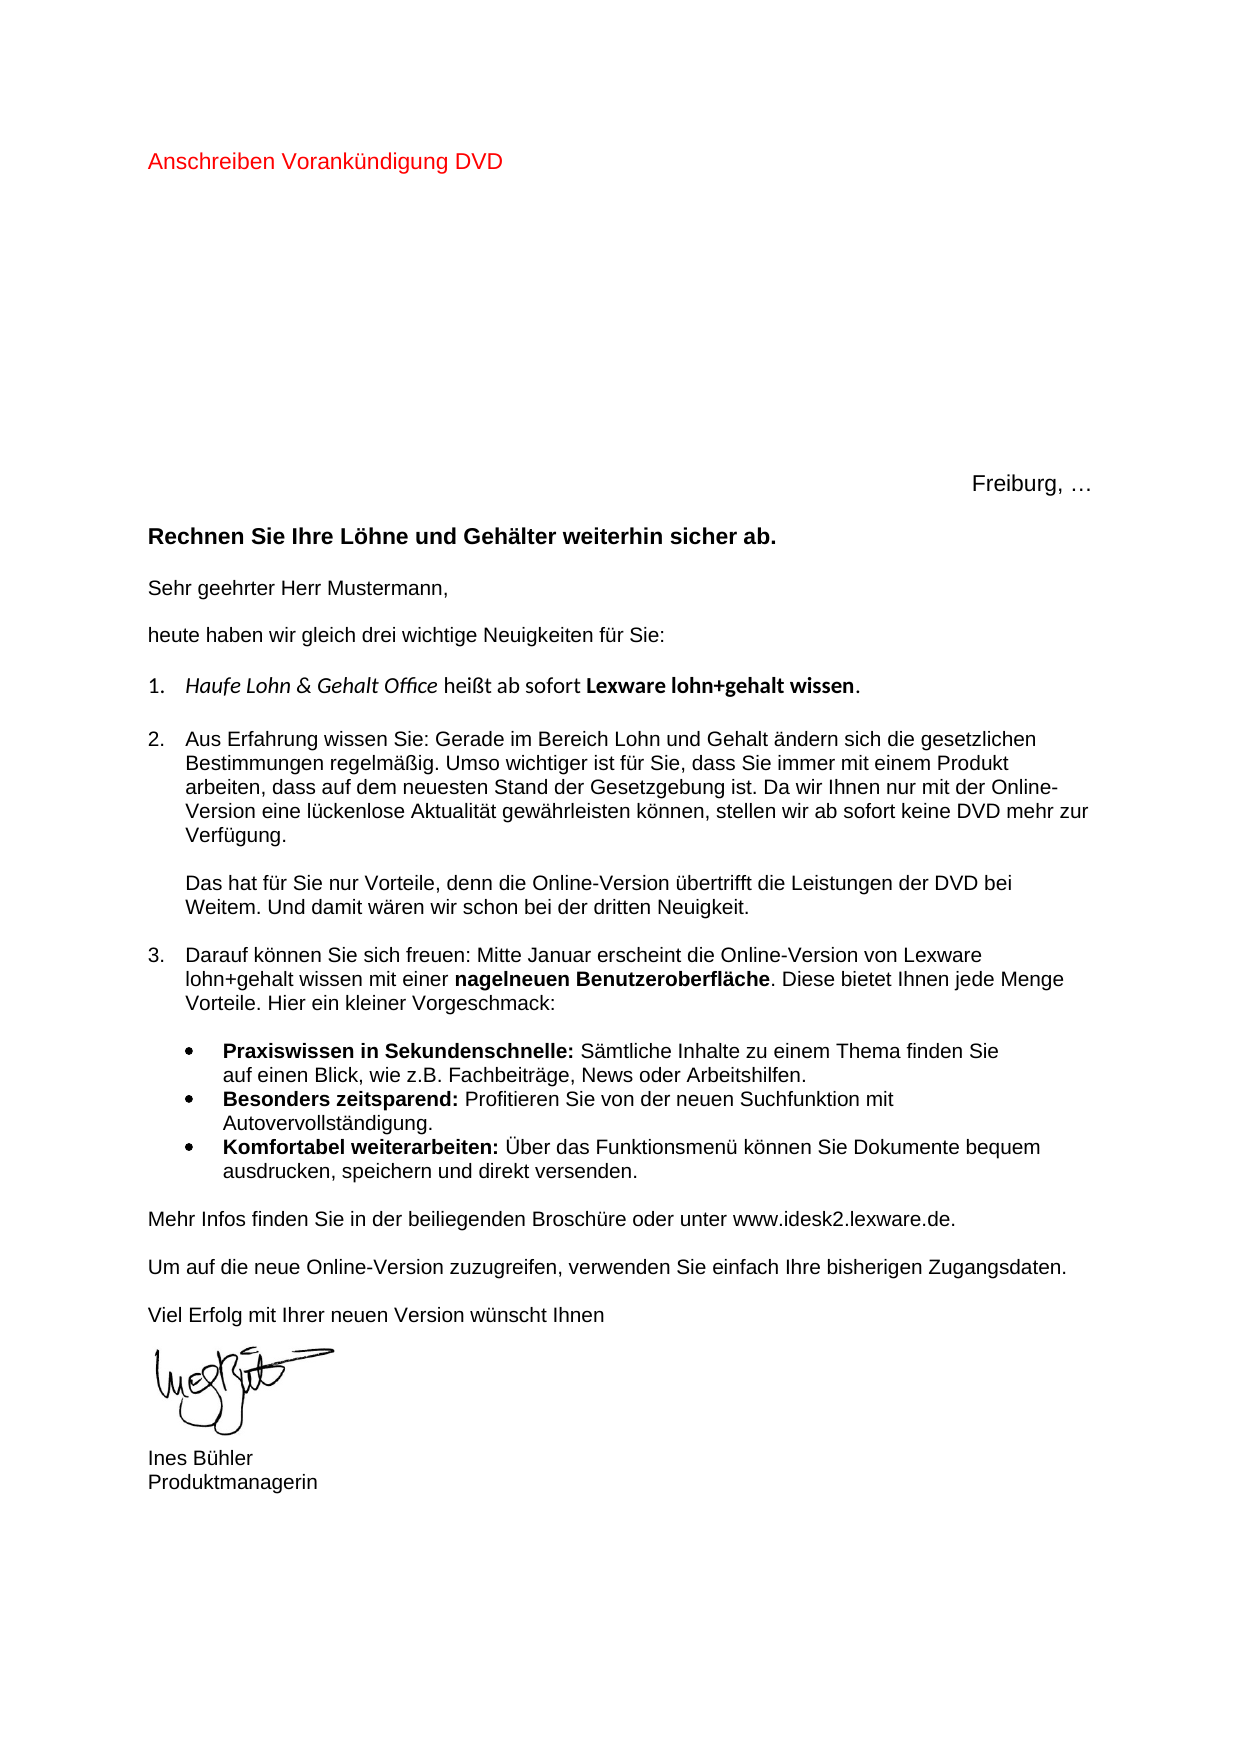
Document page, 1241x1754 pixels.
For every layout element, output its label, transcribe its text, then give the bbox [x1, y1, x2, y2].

text heute haben wir gleich drei wichtige Neuigkeiten für Sie: [148, 623, 1093, 647]
text Anschreiben Vorankündigung DVD [148, 148, 1093, 174]
subtitle Rechnen Sie Ihre Löhne und Gehälter weiterhin sicher ab. [148, 523, 1122, 549]
list Aus Erfahrung wissen Sie: Gerade im Bereich Lohn und Gehalt ändern sich die gesetzlichen Bestimmungen regelmäßig. Umso wichtiger ist für Sie, dass Sie immer mit einem Produkt arbeiten, dass auf dem neuesten Stand der Gesetzgebung ist. Da wir Ihnen nur mit der Online-Version eine lückenlose Aktualität gewährleisten können, stellen wir ab sofort keine DVD mehr zur Verfügung. [148, 727, 1093, 847]
list Besonders zeitsparend: Profitieren Sie von der neuen Suchfunktion mit Autovervollständigung. [185, 1087, 1093, 1135]
list Das hat für Sie nur Vorteile, denn die Online-Version übertrifft die Leistungen der DVD bei Weitem. Und damit wären wir schon bei der dritten Neuigkeit. [185, 871, 1093, 919]
text Sehr geehrter Herr Mustermann, [148, 575, 1093, 599]
text Viel Erfolg mit Ihrer neuen Version wünscht Ihnen [148, 1302, 1093, 1326]
text Produktmanagerin [133, 1470, 1093, 1494]
picture [151, 1336, 335, 1440]
text Freiburg, … [148, 470, 1093, 496]
text Mehr Infos finden Sie in der beiliegenden Broschüre oder unter www.idesk2.lexware.de. [148, 1207, 1093, 1231]
list Komfortabel weiterarbeiten: Über das Funktionsmenü können Sie Dokumente bequem ausdrucken, speichern und direkt versenden. [185, 1135, 1093, 1183]
list Darauf können Sie sich freuen: Mitte Januar erscheint die Online-Version von Lexware lohn+gehalt wissen mit einer nagelneuen Benutzeroberfläche. Diese bietet Ihnen jede Menge Vorteile. Hier ein kleiner Vorgeschmack: [148, 943, 1093, 1015]
text Um auf die neue Online-Version zuzugreifen, verwenden Sie einfach Ihre bisherigen Zugangsdaten. [148, 1254, 1093, 1278]
list Haufe Lohn & Gehalt Office heißt ab sofort Lexware lohn+gehalt wissen. [148, 671, 1093, 699]
text Ines Bühler [148, 1446, 1093, 1470]
text auf einen Blick, wie z.B. Fachbeiträge, News oder Arbeitshilfen. [185, 1063, 1093, 1087]
list Praxiswissen in Sekundenschnelle: Sämtliche Inhalte zu einem Thema finden Sie [185, 1039, 1093, 1063]
